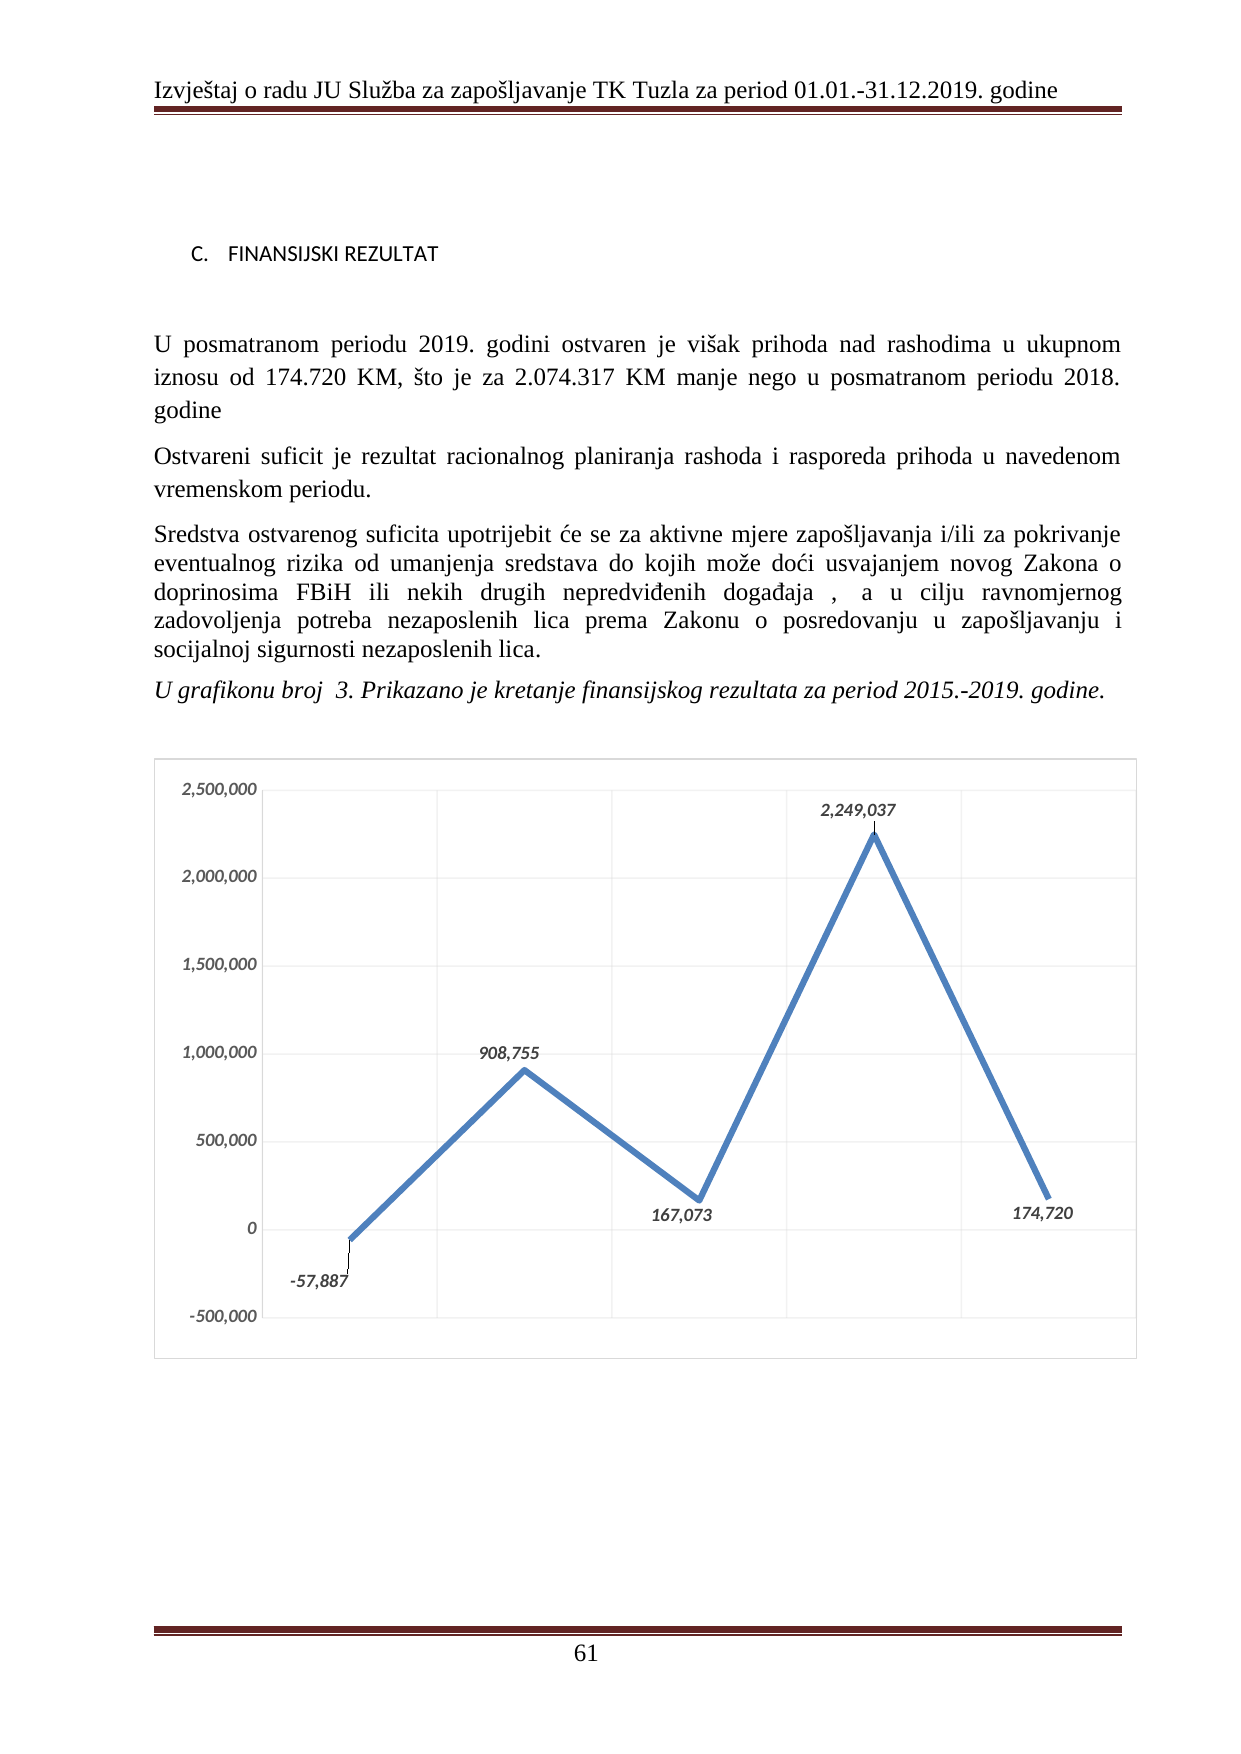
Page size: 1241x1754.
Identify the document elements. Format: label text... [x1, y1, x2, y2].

text U grafikonu broj 3. Prikazano je kretanje finansijskog rezultata za period 2015.-2019. godine. [153, 676, 1122, 704]
list FINANSIJSKI REZULTAT [191, 239, 1122, 267]
text Sredstva ostvarenog suficita upotrijebit će se za aktivne mjere zapošljavanja i/ili za pokrivanje eventualnog rizika od umanjenja sredstava do kojih može doći usvajanjem novog Zakona o doprinosima FBiH ili nekih drugih nepredviđenih događaja , a u cilju ravnomjernog zadovoljenja potreba nezaposlenih lica prema Zakonu o posredovanju u zapošljavanju i socijalnoj sigurnosti nezaposlenih lica. [153, 519, 1122, 663]
text Ostvareni suficit je rezultat racionalnog planiranja rashoda i rasporeda prihoda u navedenom vremenskom periodu. [153, 441, 1122, 502]
text U posmatranom periodu 2019. godini ostvaren je višak prihoda nad rashodima u ukupnom iznosu od 174.720 KM, što je za 2.074.317 KM manje nego u posmatranom periodu 2018. godine [153, 329, 1122, 424]
